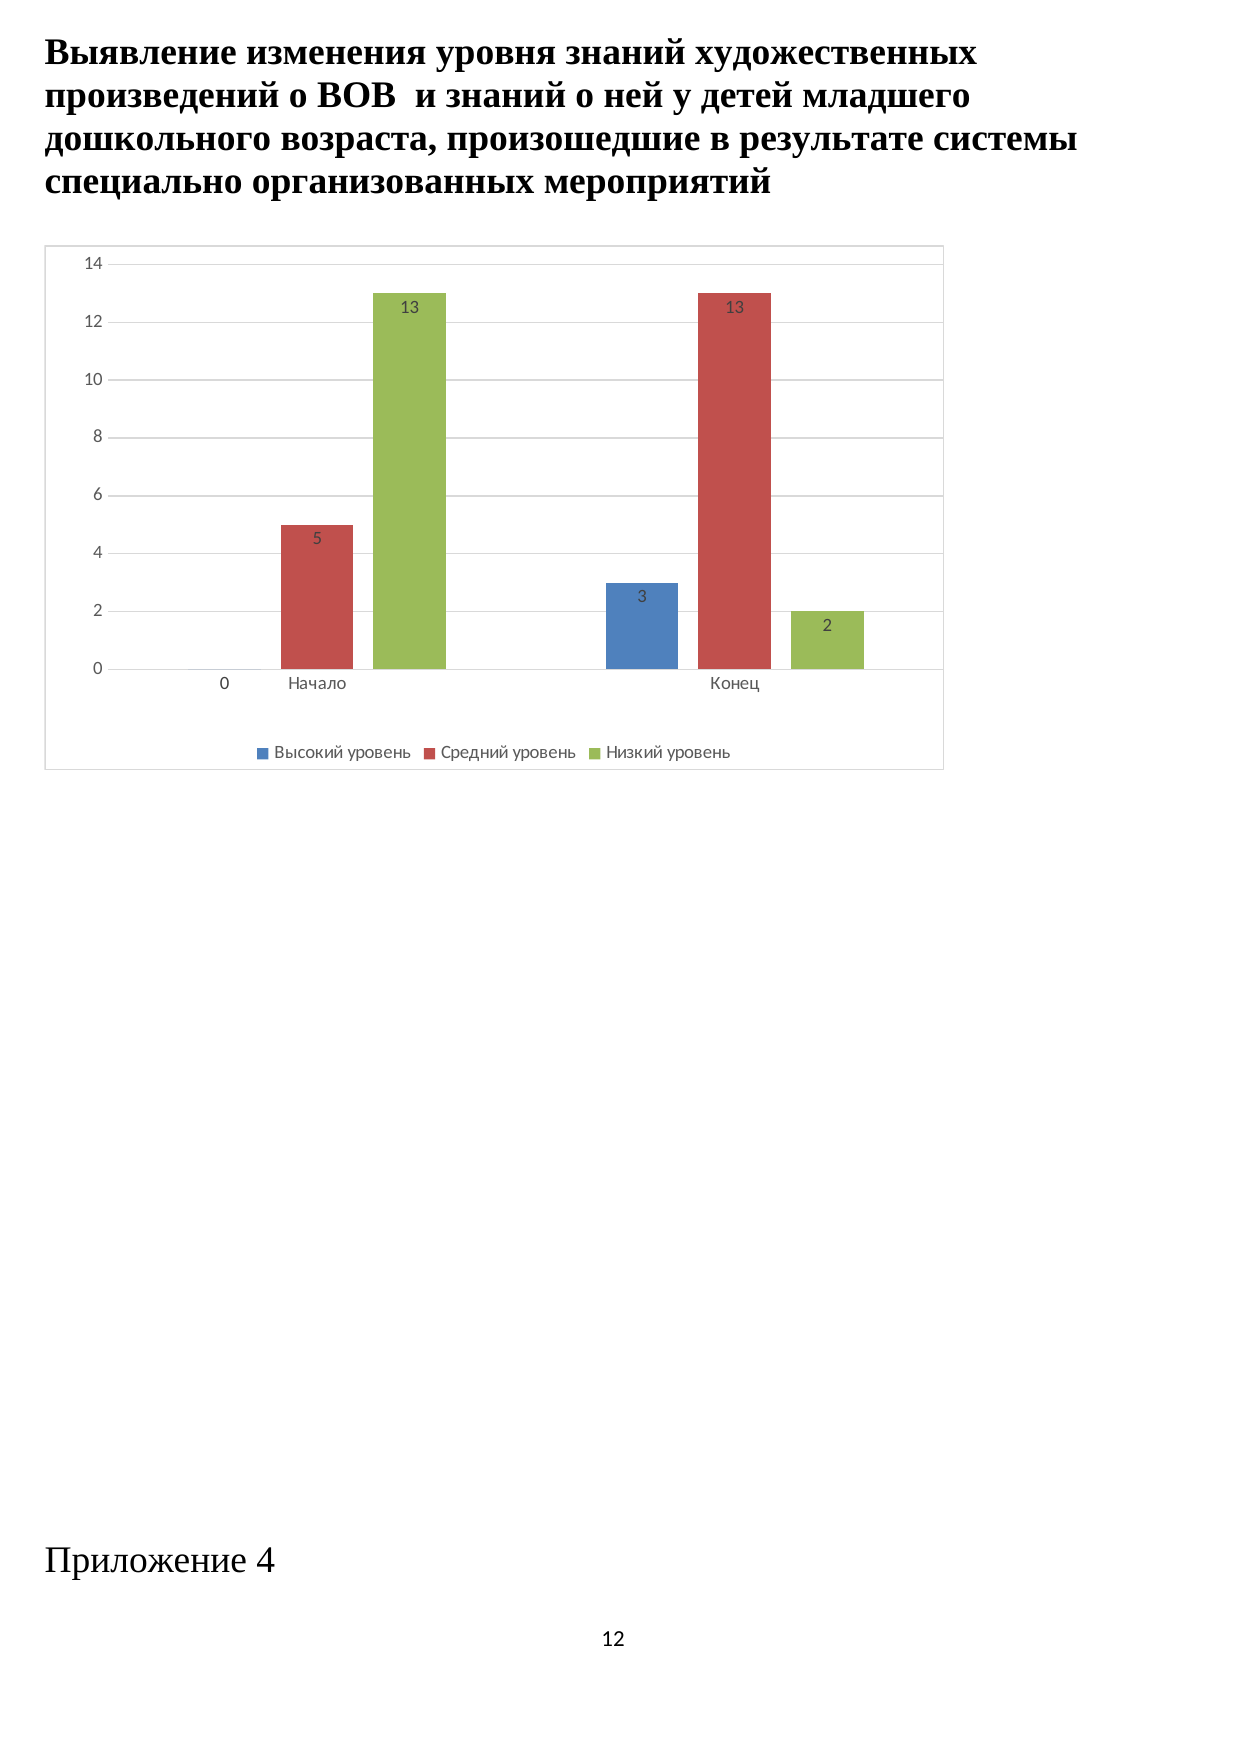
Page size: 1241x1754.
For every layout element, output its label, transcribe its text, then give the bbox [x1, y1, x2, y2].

text Выявление изменения уровня знаний художественных произведений о ВОВ и знаний о ней у детей младшего дошкольного возраста, произошедшие в результате системы специально организованных мероприятий [44, 29, 1181, 202]
text Приложение 4 [44, 1537, 1181, 1581]
